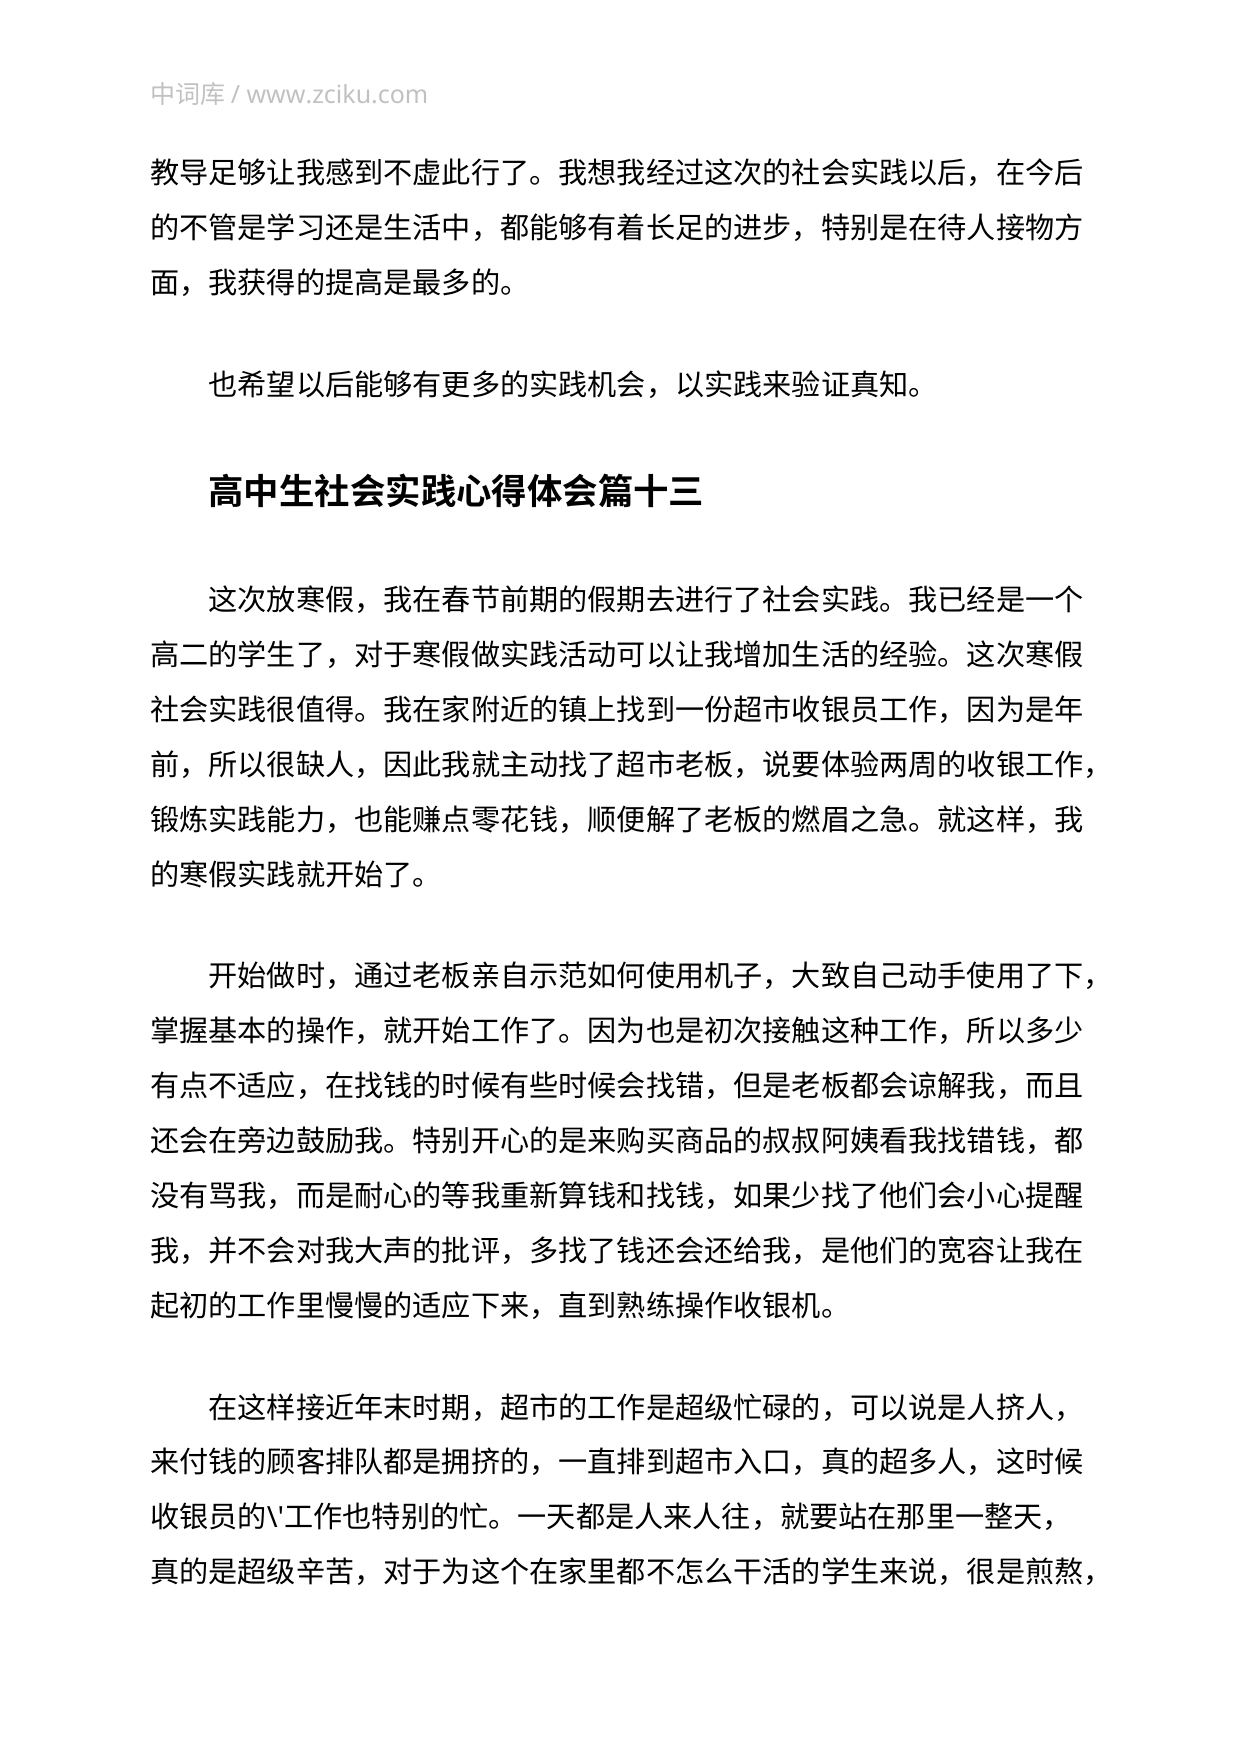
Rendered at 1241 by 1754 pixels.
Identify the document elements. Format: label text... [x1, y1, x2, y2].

text 也希望以后能够有更多的实践机会，以实践来验证真知。 [150, 362, 1090, 404]
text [150, 150, 1090, 302]
text 高中生社会实践心得体会篇十三 [150, 463, 1090, 514]
text 这次放寒假，我在春节前期的假期去进行了社会实践。我已经是一个高二的学生了，对于寒假做实践活动可以让我增加生活的经验。这次寒假社会实践很值得。我在家附近的镇上找到一份超市收银员工作，因为是年前，所以很缺人，因此我就主动找了超市老板，说要体验两周的收银工作，锻炼实践能力，也能赚点零花钱，顺便解了老板的燃眉之急。就这样，我的寒假实践就开始了。 [150, 577, 1090, 893]
text 开始做时，通过老板亲自示范如何使用机子，大致自己动手使用了下，掌握基本的操作，就开始工作了。因为也是初次接触这种工作，所以多少有点不适应，在找钱的时候有些时候会找错，但是老板都会谅解我，而且还会在旁边鼓励我。特别开心的是来购买商品的叔叔阿姨看我找错钱，都没有骂我，而是耐心的等我重新算钱和找钱，如果少找了他们会小心提醒我，并不会对我大声的批评，多找了钱还会还给我，是他们的宽容让我在起初的工作里慢慢的适应下来，直到熟练操作收银机。 [150, 953, 1090, 1325]
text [150, 1384, 1090, 1591]
